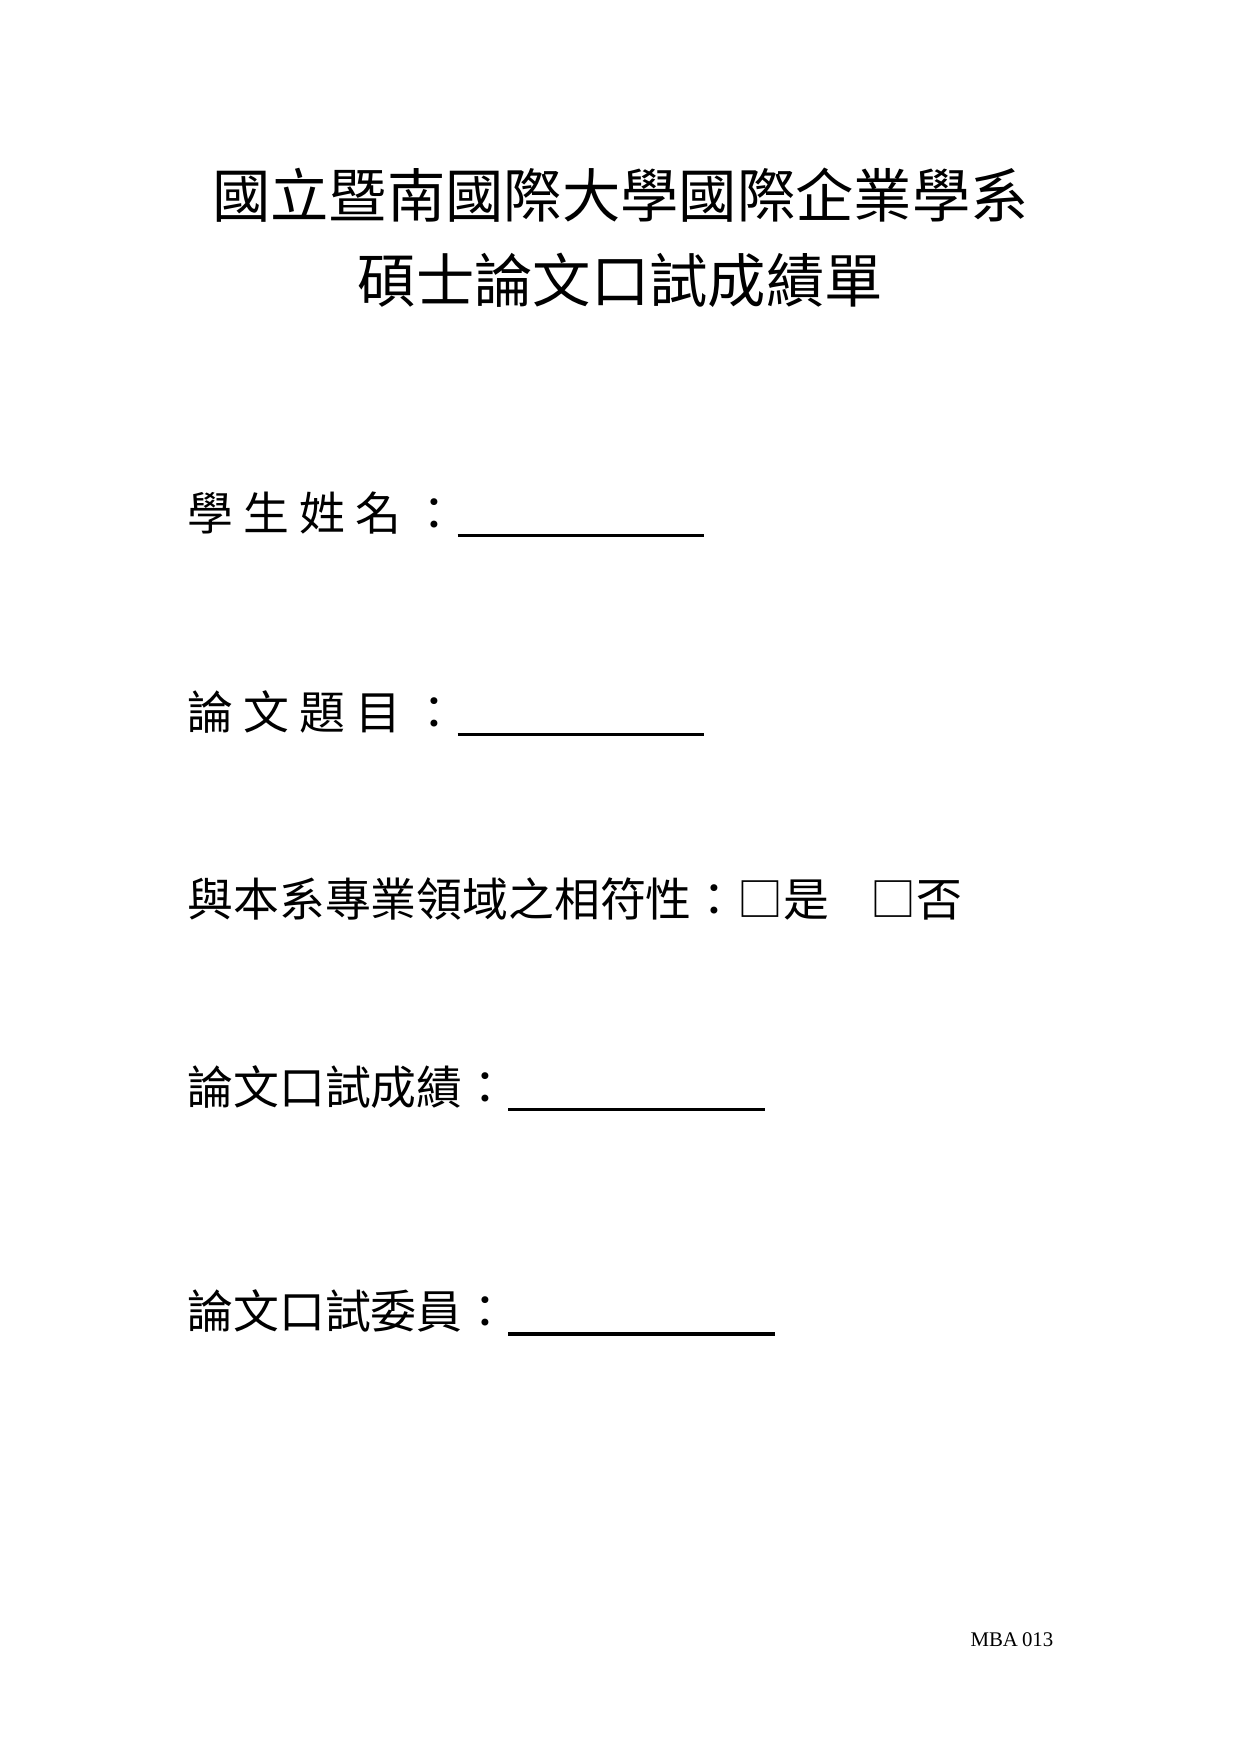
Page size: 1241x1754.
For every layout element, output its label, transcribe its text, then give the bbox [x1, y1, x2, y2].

text 論文口試成績： [187, 1024, 1053, 1118]
text 與本系專業領域之相符性：□是 □否 [187, 836, 1053, 930]
text 國立暨南國際大學國際企業學系 [187, 150, 1053, 234]
text 學 生 姓 名 ： [187, 477, 1053, 543]
text 碩士論文口試成績單 [187, 234, 1053, 319]
text 論文口試委員： [187, 1276, 1053, 1342]
text 論 文 題 目 ： [187, 649, 1053, 743]
